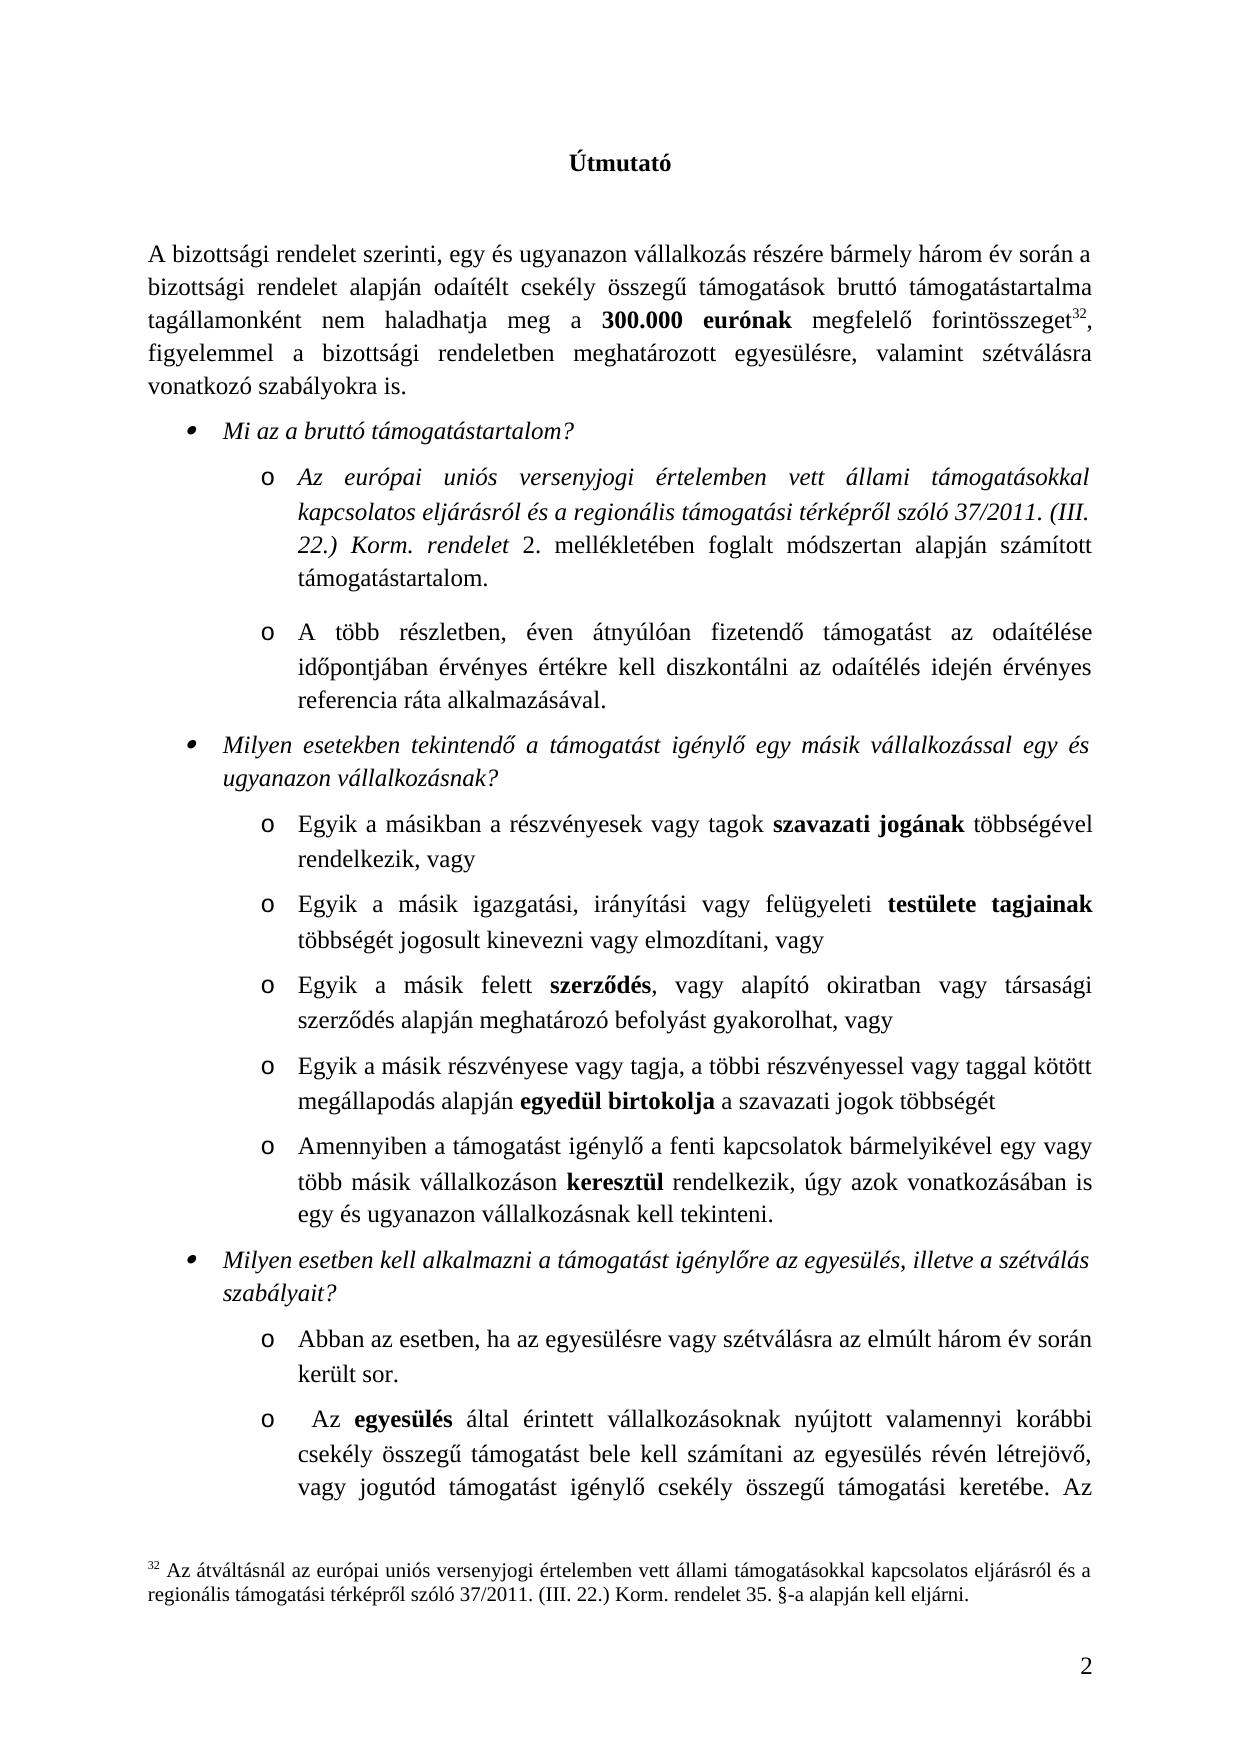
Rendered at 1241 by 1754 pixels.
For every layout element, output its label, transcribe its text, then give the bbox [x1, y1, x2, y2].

list Egyik a másikban a részvényesek vagy tagok szavazati jogának többségével rendelkezik, vagy [260, 809, 1093, 873]
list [260, 1404, 1093, 1501]
text Útmutató [148, 148, 1093, 176]
list Milyen esetben kell alkalmazni a támogatást igénylőre az egyesülés, illetve a szétválás szabályait? [185, 1245, 1093, 1307]
list Egyik a másik igazgatási, irányítási vagy felügyeleti testülete tagjainak többségét jogosult kinevezni vagy elmozdítani, vagy [260, 889, 1093, 953]
list Egyik a másik részvényese vagy tagja, a többi részvényessel vagy taggal kötött megállapodás alapján egyedül birtokolja a szavazati jogok többségét [260, 1051, 1093, 1115]
list A több részletben, éven átnyúlóan fizetendő támogatást az odaítélése időpontjában érvényes értékre kell diszkontálni az odaítélés idején érvényes referencia ráta alkalmazásával. [260, 617, 1093, 714]
list Az európai uniós versenyjogi értelemben vett állami támogatásokkal kapcsolatos eljárásról és a regionális támogatási térképről szóló 37/2011. (III. 22.) Korm. rendelet 2. mellékletében foglalt módszertan alapján számított támogatástartalom. [260, 462, 1093, 592]
list Abban az esetben, ha az egyesülésre vagy szétválásra az elmúlt három év során került sor. [260, 1324, 1093, 1387]
list Egyik a másik felett szerződés, vagy alapító okiratban vagy társasági szerződés alapján meghatározó befolyást gyakorolhat, vagy [260, 970, 1093, 1034]
text A bizottsági rendelet szerinti, egy és ugyanazon vállalkozás részére bármely három év során a bizottsági rendelet alapján odaítélt csekély összegű támogatások bruttó támogatástartalma tagállamonként nem haladhatja meg a 300.000 eurónak megfelelő forintösszeget, figyelemmel a bizottsági rendeletben meghatározott egyesülésre, valamint szétválásra vonatkozó szabályokra is. [148, 239, 1093, 399]
list Amennyiben a támogatást igénylő a fenti kapcsolatok bármelyikével egy vagy több másik vállalkozáson keresztül rendelkezik, úgy azok vonatkozásában is egy és ugyanazon vállalkozásnak kell tekinteni. [260, 1131, 1093, 1228]
list Mi az a bruttó támogatástartalom? [185, 416, 1093, 445]
list Milyen esetekben tekintendő a támogatást igénylő egy másik vállalkozással egy és ugyanazon vállalkozásnak? [185, 730, 1093, 792]
